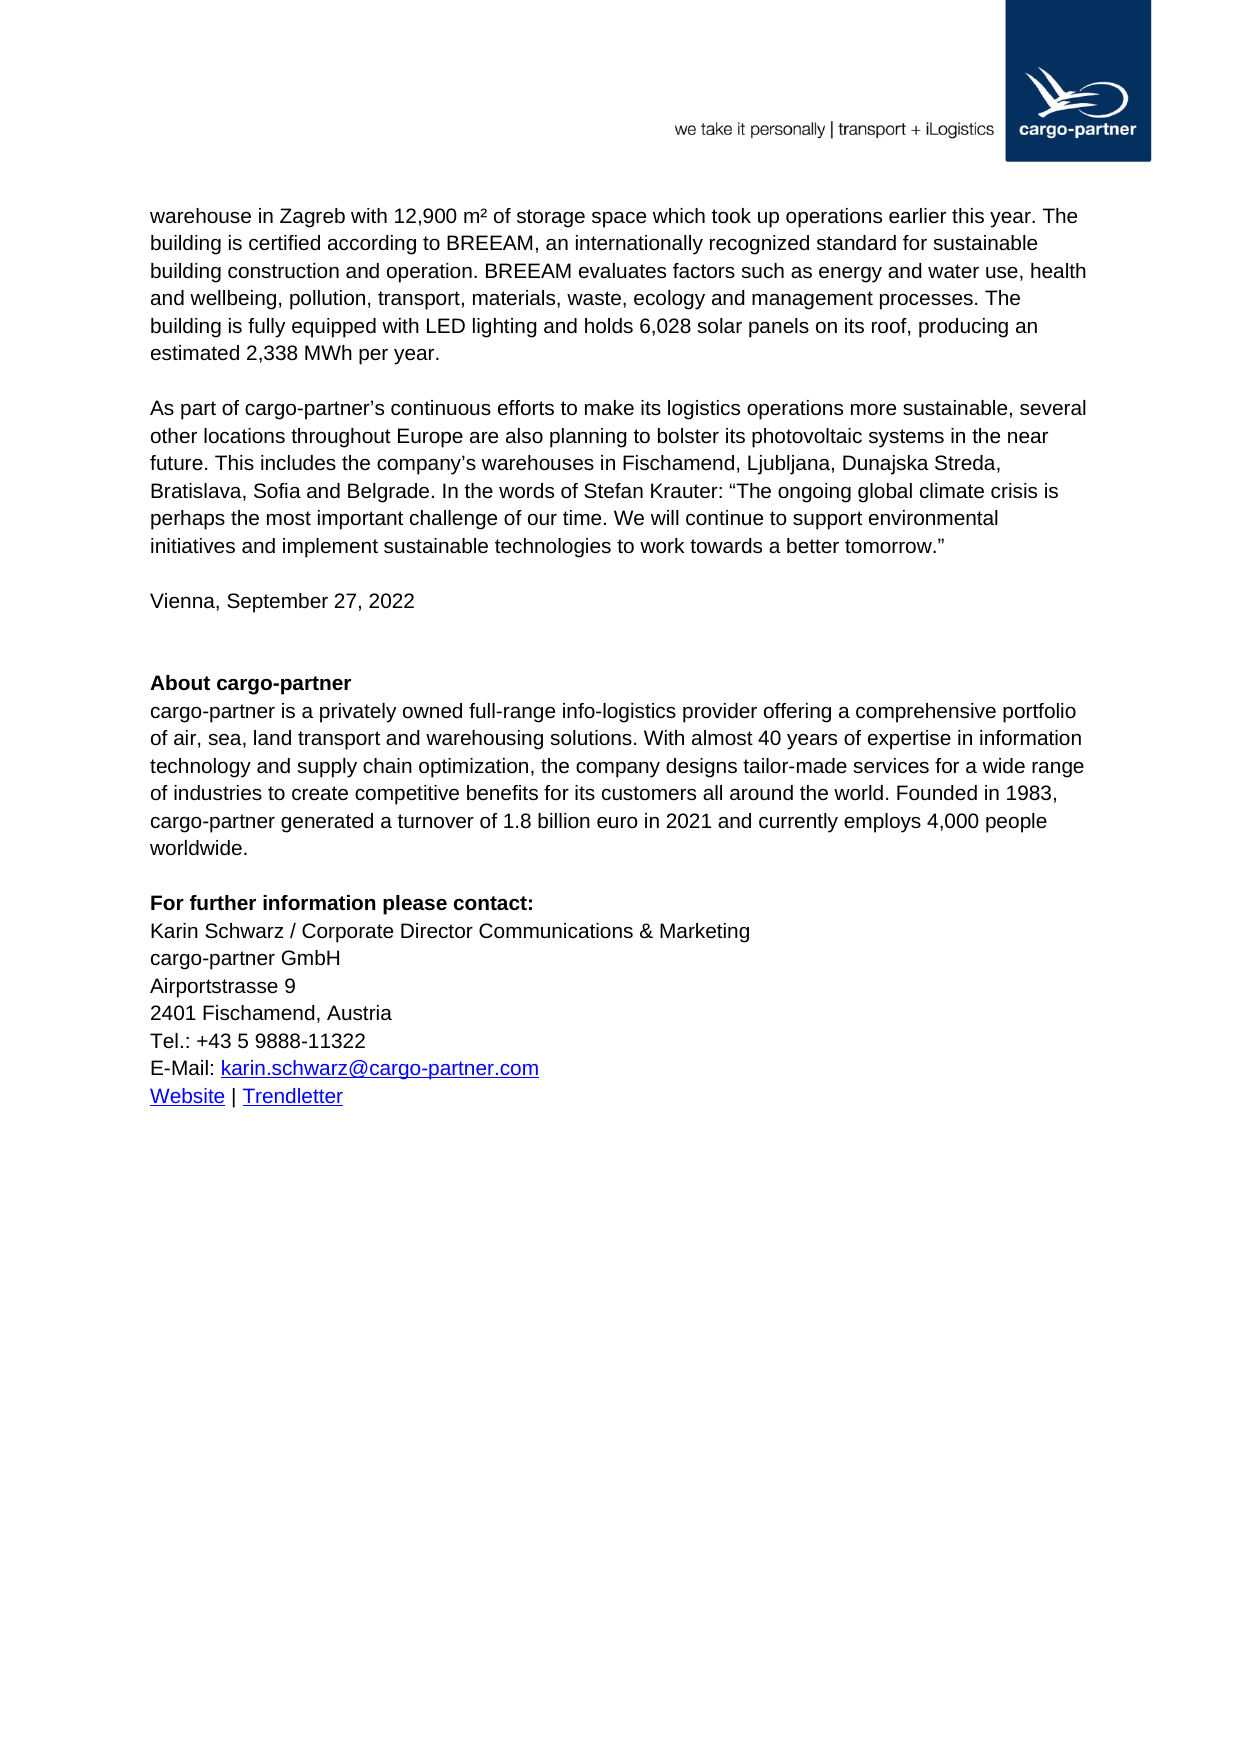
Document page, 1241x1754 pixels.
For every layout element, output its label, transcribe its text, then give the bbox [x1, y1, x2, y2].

text 2401 Fischamend, Austria [150, 1001, 1090, 1025]
picture [4, 0, 1239, 206]
text Website | Trendletter [150, 1084, 1090, 1108]
text warehouse in Zagreb with 12,900 m² of storage space which took up operations earlier this year. The building is certified according to BREEAM, an internationally recognized standard for sustainable building construction and operation. BREEAM evaluates factors such as energy and water use, health and wellbeing, pollution, transport, materials, waste, ecology and management processes. The building is fully equipped with LED lighting and holds 6,028 solar panels on its roof, producing an estimated 2,338 MWh per year. [150, 204, 1090, 365]
text E-Mail: karin.schwarz@cargo-partner.com [150, 1056, 1090, 1080]
text Tel.: +43 5 9888-11322 [150, 1029, 1090, 1053]
text Vienna, September 27, 2022 [150, 589, 1090, 613]
text About cargo-partner cargo-partner is a privately owned full-range info-logistics provider offering a comprehensive portfolio of air, sea, land transport and warehousing solutions. With almost 40 years of expertise in information technology and supply chain optimization, the company designs tailor-made services for a wide range of industries to create competitive benefits for its customers all around the world. Founded in 1983, cargo-partner generated a turnover of 1.8 billion euro in 2021 and currently employs 4,000 people worldwide. [150, 671, 1090, 860]
text As part of cargo-partner’s continuous efforts to make its logistics operations more sustainable, several other locations throughout Europe are also planning to bolster its photovoltaic systems in the near future. This includes the company’s warehouses in Fischamend, Ljubljana, Dunajska Streda, Bratislava, Sofia and Belgrade. In the words of Stefan Krauter: “The ongoing global climate crisis is perhaps the most important challenge of our time. We will continue to support environmental initiatives and implement sustainable technologies to work towards a better tomorrow.” [150, 396, 1090, 558]
text Airportstrasse 9 [150, 974, 1090, 998]
text For further information please contact: [150, 891, 1090, 915]
text Karin Schwarz / Corporate Director Communications & Marketing [150, 919, 1090, 943]
text cargo-partner GmbH [150, 946, 1090, 970]
